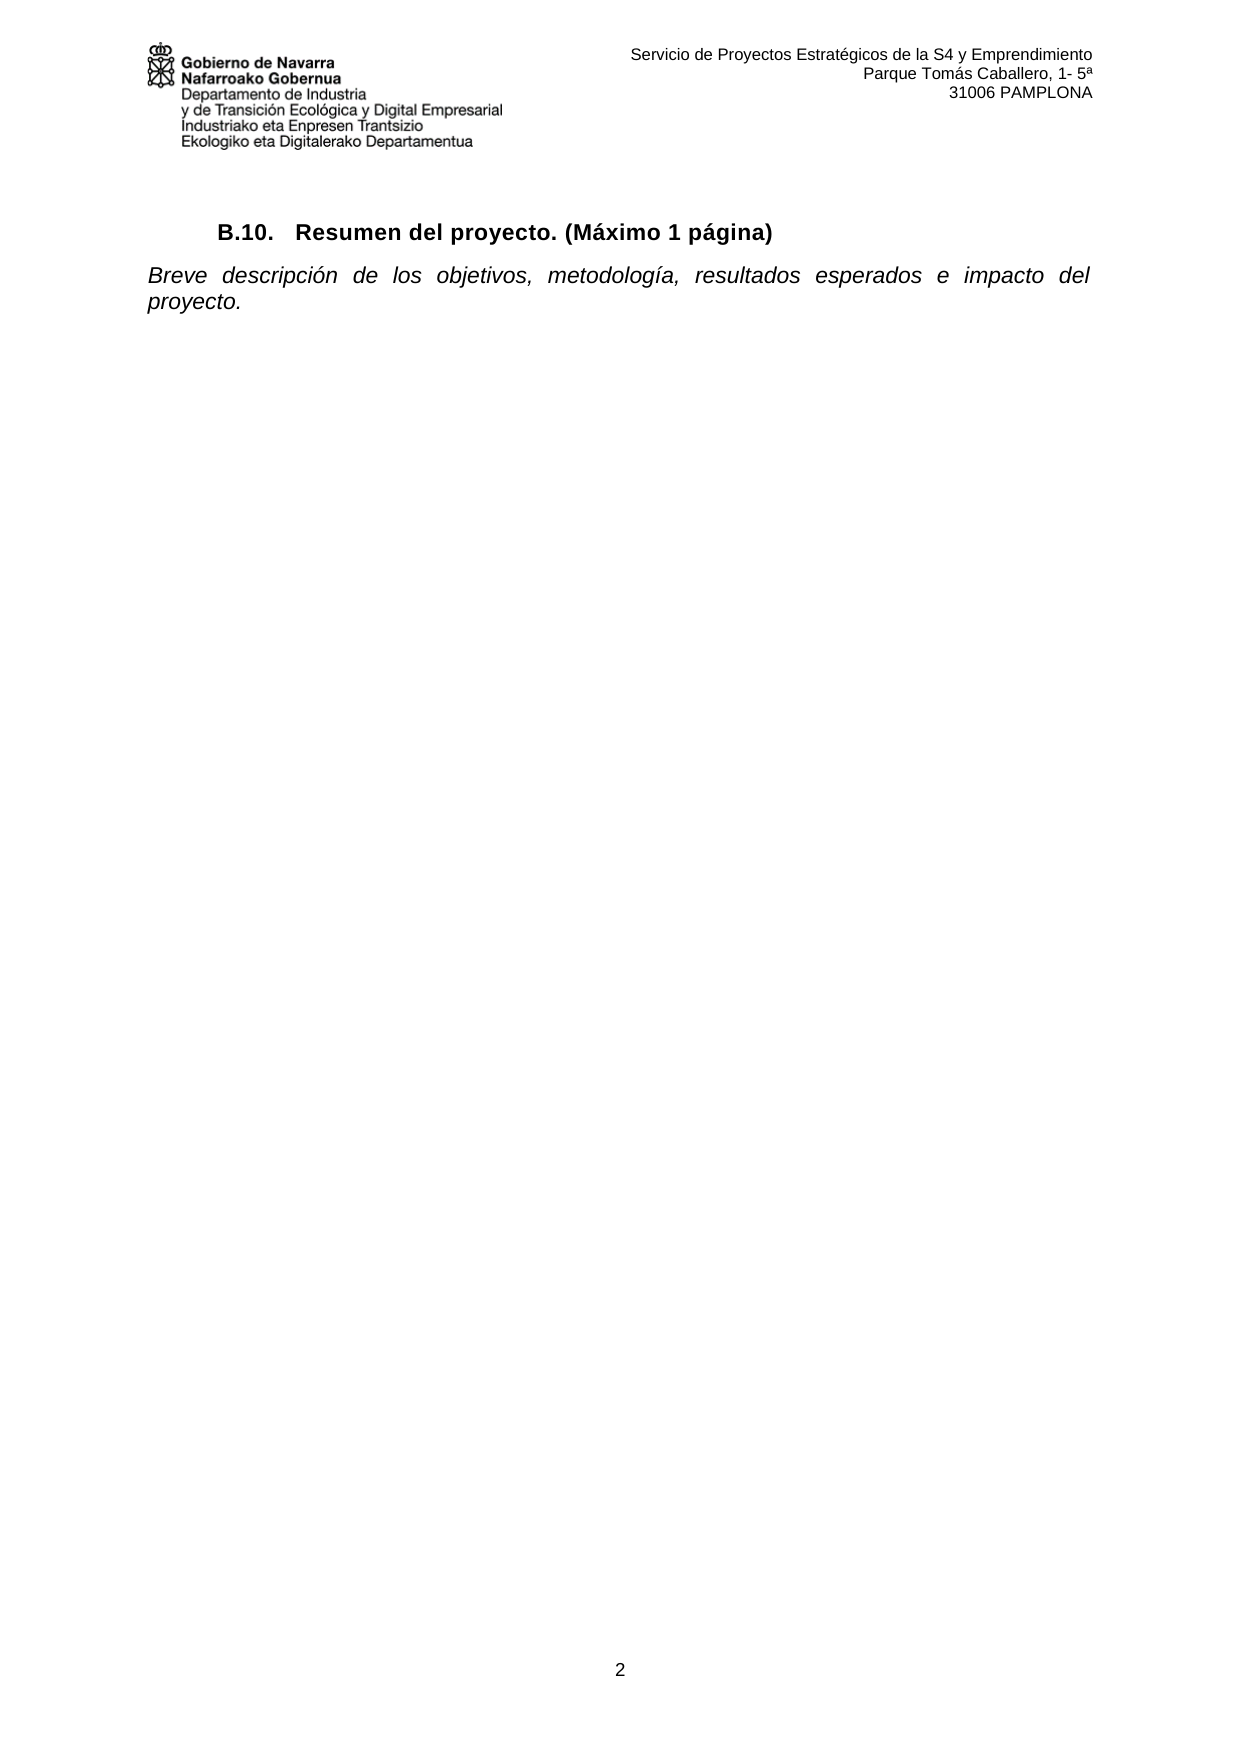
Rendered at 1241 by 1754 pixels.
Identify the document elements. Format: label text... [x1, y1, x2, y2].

text Breve descripción de los objetivos, metodología, resultados esperados e impacto del proyecto. [148, 262, 1092, 315]
list Resumen del proyecto. (Máximo 1 página) [217, 219, 1092, 246]
picture [147, 42, 503, 150]
